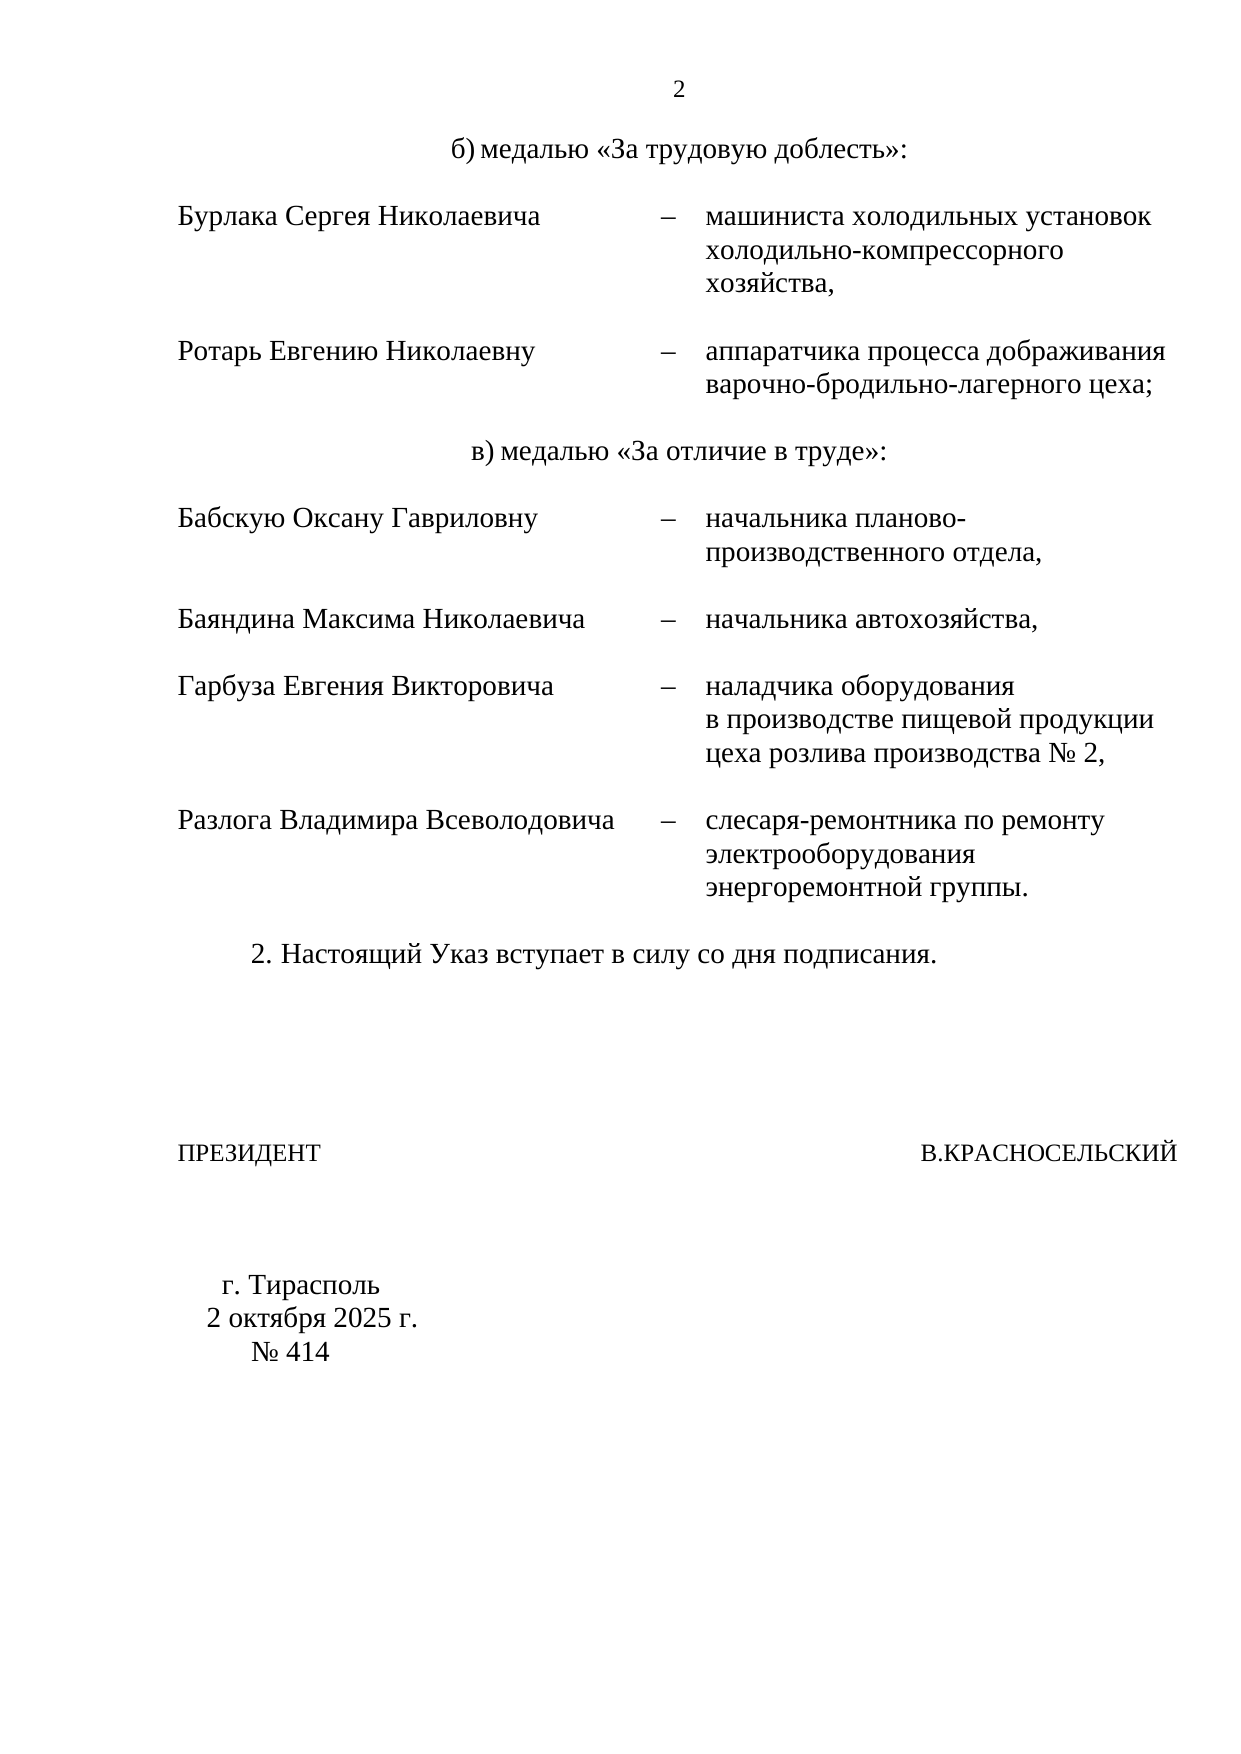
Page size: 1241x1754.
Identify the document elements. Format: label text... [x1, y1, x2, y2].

table_cell аппаратчика процесса дображивания варочно-бродильно-лагерного цеха; [694, 333, 1196, 400]
text 2 октября 2025 г. [177, 1301, 1181, 1334]
table_header – [650, 500, 694, 601]
list медалью «За отличие в труде»: [177, 433, 1181, 467]
table_cell – [650, 601, 694, 668]
table_header начальника планово-производственного отдела, [694, 500, 1196, 601]
list Настоящий Указ вступает в силу со дня подписания. [177, 936, 1181, 970]
table_cell – [650, 333, 694, 400]
table_cell слесаря-ремонтника по ремонту электрооборудования энергоремонтной группы. [694, 802, 1196, 903]
text г. Тирасполь [177, 1267, 1181, 1301]
table_header – [650, 199, 694, 333]
text ПРЕЗИДЕНТ В.КРАСНОСЕЛЬСКИЙ [177, 1138, 1181, 1166]
table_cell Баяндина Максима Николаевича [166, 601, 649, 668]
table_header Бурлака Сергея Николаевича [166, 199, 649, 333]
table_cell – [650, 802, 694, 903]
table_cell Разлога Владимира Всеволодовича [166, 802, 649, 903]
text № 414 [177, 1334, 1181, 1368]
table_cell Ротарь Евгению Николаевну [166, 333, 649, 400]
table_cell Гарбуза Евгения Викторовича [166, 668, 649, 802]
table_header машиниста холодильных установок холодильно-компрессорного хозяйства, [694, 199, 1196, 333]
list медалью «За трудовую доблесть»: [177, 131, 1181, 165]
table_header Бабскую Оксану Гавриловну [166, 500, 649, 601]
table_cell наладчика оборудования в производстве пищевой продукции цеха розлива производства № 2, [694, 668, 1196, 802]
table_cell начальника автохозяйства, [694, 601, 1196, 668]
table_cell – [650, 668, 694, 802]
